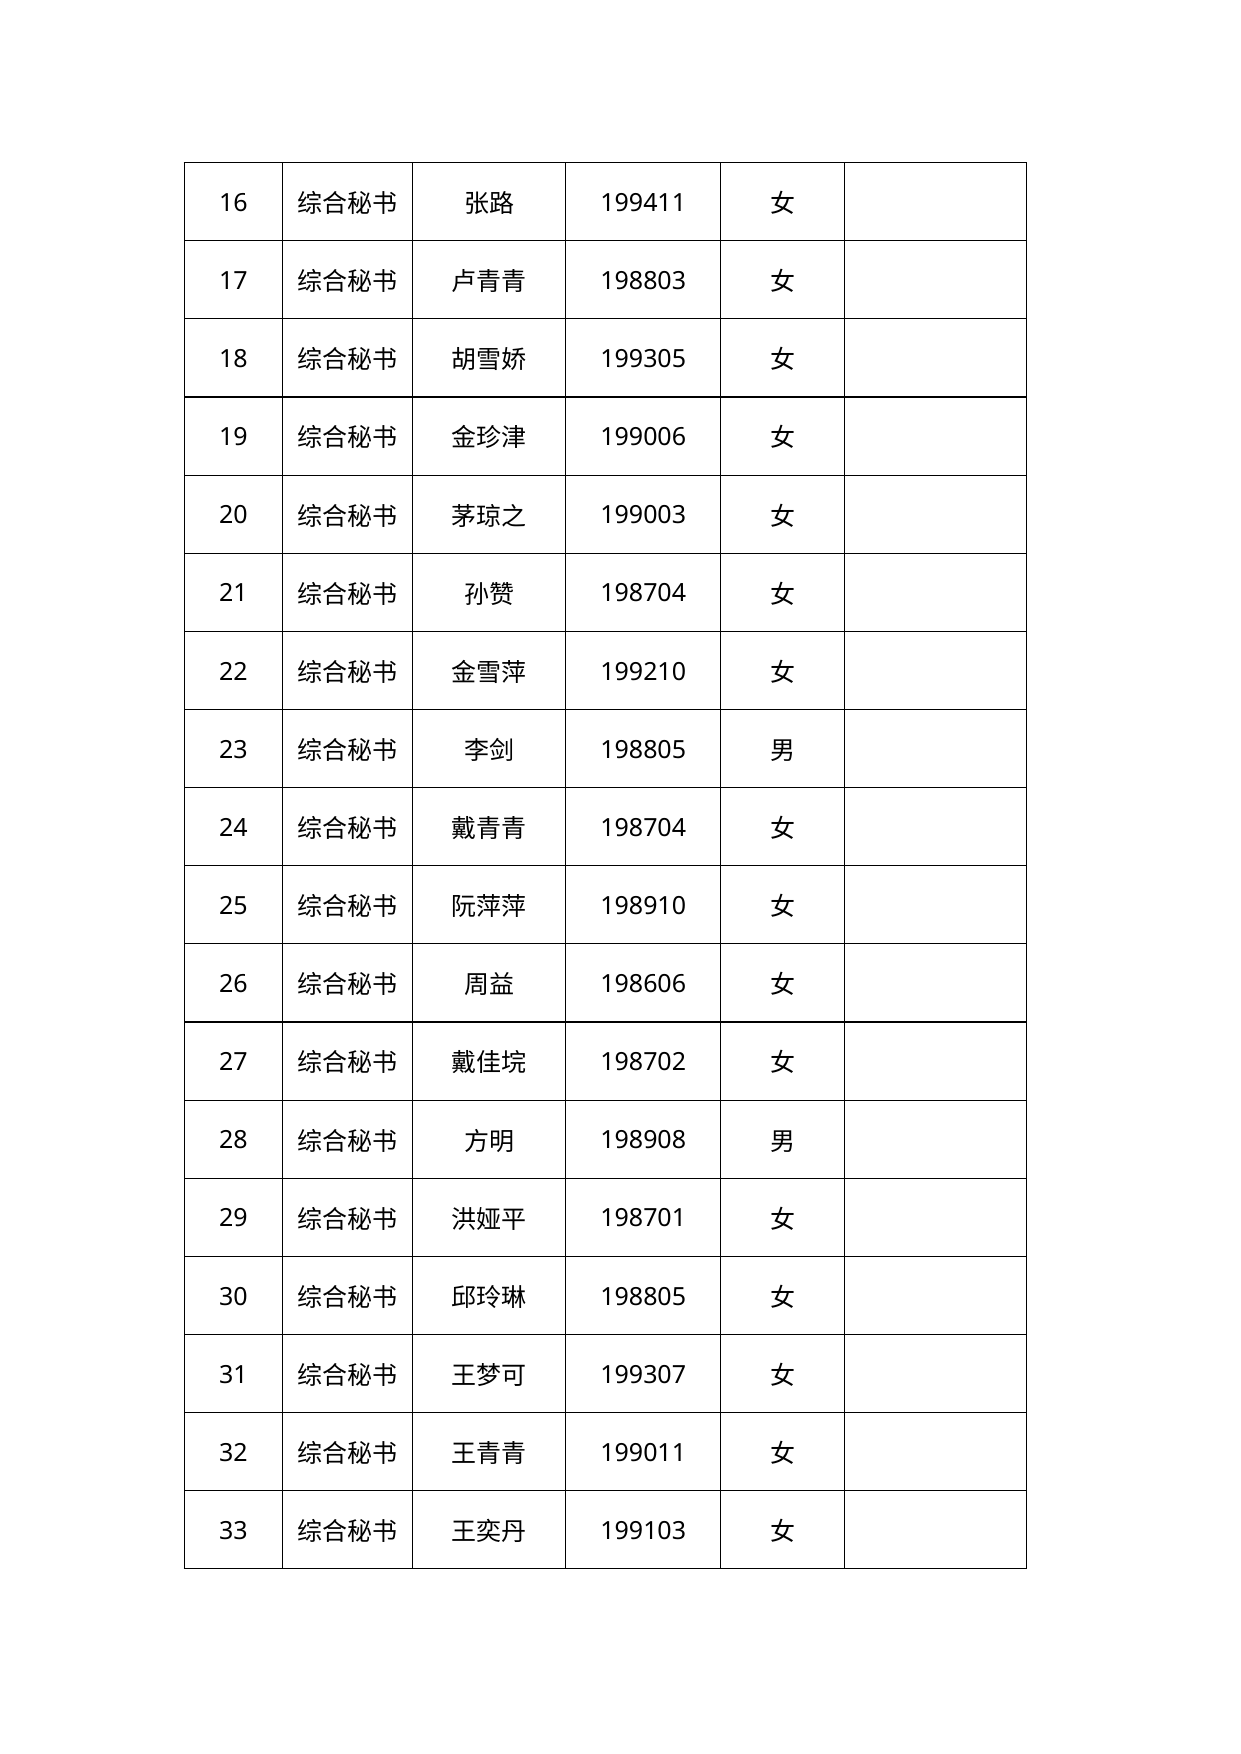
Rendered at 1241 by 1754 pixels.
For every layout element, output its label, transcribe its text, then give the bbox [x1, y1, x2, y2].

table_cell 综合秘书 [283, 1257, 412, 1334]
table_cell 女 [721, 788, 844, 865]
table_cell 25 [185, 866, 282, 943]
table_cell 30 [185, 1257, 282, 1334]
table_cell 张路 [413, 163, 565, 240]
table_cell [845, 1023, 1026, 1099]
table_cell 24 [185, 788, 282, 865]
table_cell 199006 [566, 398, 720, 474]
table_cell 199305 [566, 319, 720, 396]
table_cell 26 [185, 944, 282, 1021]
table_cell 198803 [566, 241, 720, 318]
table_cell 18 [185, 319, 282, 396]
table_cell 199210 [566, 632, 720, 709]
table_cell 洪娅平 [413, 1179, 565, 1256]
table_cell [845, 1179, 1026, 1256]
table_cell [845, 1335, 1026, 1412]
table_cell 22 [185, 632, 282, 709]
table_cell 王青青 [413, 1413, 565, 1490]
table_cell 戴佳垸 [413, 1023, 565, 1099]
table_cell 27 [185, 1023, 282, 1099]
table_cell 32 [185, 1413, 282, 1490]
table_cell 综合秘书 [283, 788, 412, 865]
table_cell [845, 554, 1026, 631]
table_cell 199003 [566, 476, 720, 553]
table_cell [845, 1413, 1026, 1490]
table_cell [845, 944, 1026, 1021]
table_cell 19 [185, 398, 282, 474]
table_cell 21 [185, 554, 282, 631]
table_cell 女 [721, 632, 844, 709]
table_cell 综合秘书 [283, 319, 412, 396]
table_cell 王梦可 [413, 1335, 565, 1412]
table_cell 198805 [566, 710, 720, 787]
table_cell 198805 [566, 1257, 720, 1334]
table_cell 198606 [566, 944, 720, 1021]
table_cell 20 [185, 476, 282, 553]
table_cell [845, 710, 1026, 787]
table_cell 女 [721, 1179, 844, 1256]
table_cell 199011 [566, 1413, 720, 1490]
table_cell 198702 [566, 1023, 720, 1099]
table_cell 198704 [566, 788, 720, 865]
table_cell 女 [721, 241, 844, 318]
table_cell 198704 [566, 554, 720, 631]
table_cell 戴青青 [413, 788, 565, 865]
table_cell 综合秘书 [283, 554, 412, 631]
table_cell 199103 [566, 1491, 720, 1568]
table_cell 卢青青 [413, 241, 565, 318]
table_cell 女 [721, 398, 844, 474]
table_cell 胡雪娇 [413, 319, 565, 396]
table_cell 王奕丹 [413, 1491, 565, 1568]
table_cell [845, 319, 1026, 396]
table_cell 综合秘书 [283, 1101, 412, 1178]
table_cell 李剑 [413, 710, 565, 787]
table_cell 17 [185, 241, 282, 318]
table_cell 女 [721, 476, 844, 553]
table_cell [845, 632, 1026, 709]
table_cell [845, 476, 1026, 553]
table_cell [845, 1101, 1026, 1178]
table_cell 综合秘书 [283, 476, 412, 553]
table_cell 综合秘书 [283, 632, 412, 709]
table_cell 23 [185, 710, 282, 787]
table_cell 阮萍萍 [413, 866, 565, 943]
table_cell 孙赞 [413, 554, 565, 631]
table_cell 方明 [413, 1101, 565, 1178]
table_cell [845, 788, 1026, 865]
table_cell 199411 [566, 163, 720, 240]
table_cell 综合秘书 [283, 1023, 412, 1099]
table_cell [845, 1257, 1026, 1334]
table_cell 综合秘书 [283, 1413, 412, 1490]
table_cell 女 [721, 1413, 844, 1490]
table_cell 女 [721, 1257, 844, 1334]
table_cell 男 [721, 1101, 844, 1178]
table_cell 综合秘书 [283, 398, 412, 474]
table_cell 198701 [566, 1179, 720, 1256]
table_cell [845, 866, 1026, 943]
table_cell 金雪萍 [413, 632, 565, 709]
table_cell 邱玲琳 [413, 1257, 565, 1334]
table_cell 综合秘书 [283, 1491, 412, 1568]
table_cell 茅琼之 [413, 476, 565, 553]
table_cell 综合秘书 [283, 163, 412, 240]
table_cell 女 [721, 163, 844, 240]
table_cell 金珍津 [413, 398, 565, 474]
table_cell 31 [185, 1335, 282, 1412]
table_cell 女 [721, 1023, 844, 1099]
table_cell 16 [185, 163, 282, 240]
table_cell 女 [721, 944, 844, 1021]
table_cell 女 [721, 866, 844, 943]
table_cell 女 [721, 554, 844, 631]
table_cell 199307 [566, 1335, 720, 1412]
table_cell 综合秘书 [283, 1179, 412, 1256]
table_cell 综合秘书 [283, 944, 412, 1021]
table_cell 33 [185, 1491, 282, 1568]
table_cell 女 [721, 319, 844, 396]
table_cell 综合秘书 [283, 241, 412, 318]
table_cell [845, 241, 1026, 318]
table_cell 综合秘书 [283, 1335, 412, 1412]
table_cell 周益 [413, 944, 565, 1021]
table_cell 综合秘书 [283, 710, 412, 787]
table_cell 198908 [566, 1101, 720, 1178]
table_cell 女 [721, 1491, 844, 1568]
table_cell [845, 163, 1026, 240]
table_cell 29 [185, 1179, 282, 1256]
table_cell [845, 1491, 1026, 1568]
table_cell 男 [721, 710, 844, 787]
table_cell 综合秘书 [283, 866, 412, 943]
table_cell [845, 398, 1026, 474]
table_cell 28 [185, 1101, 282, 1178]
table_cell 198910 [566, 866, 720, 943]
table_cell 女 [721, 1335, 844, 1412]
